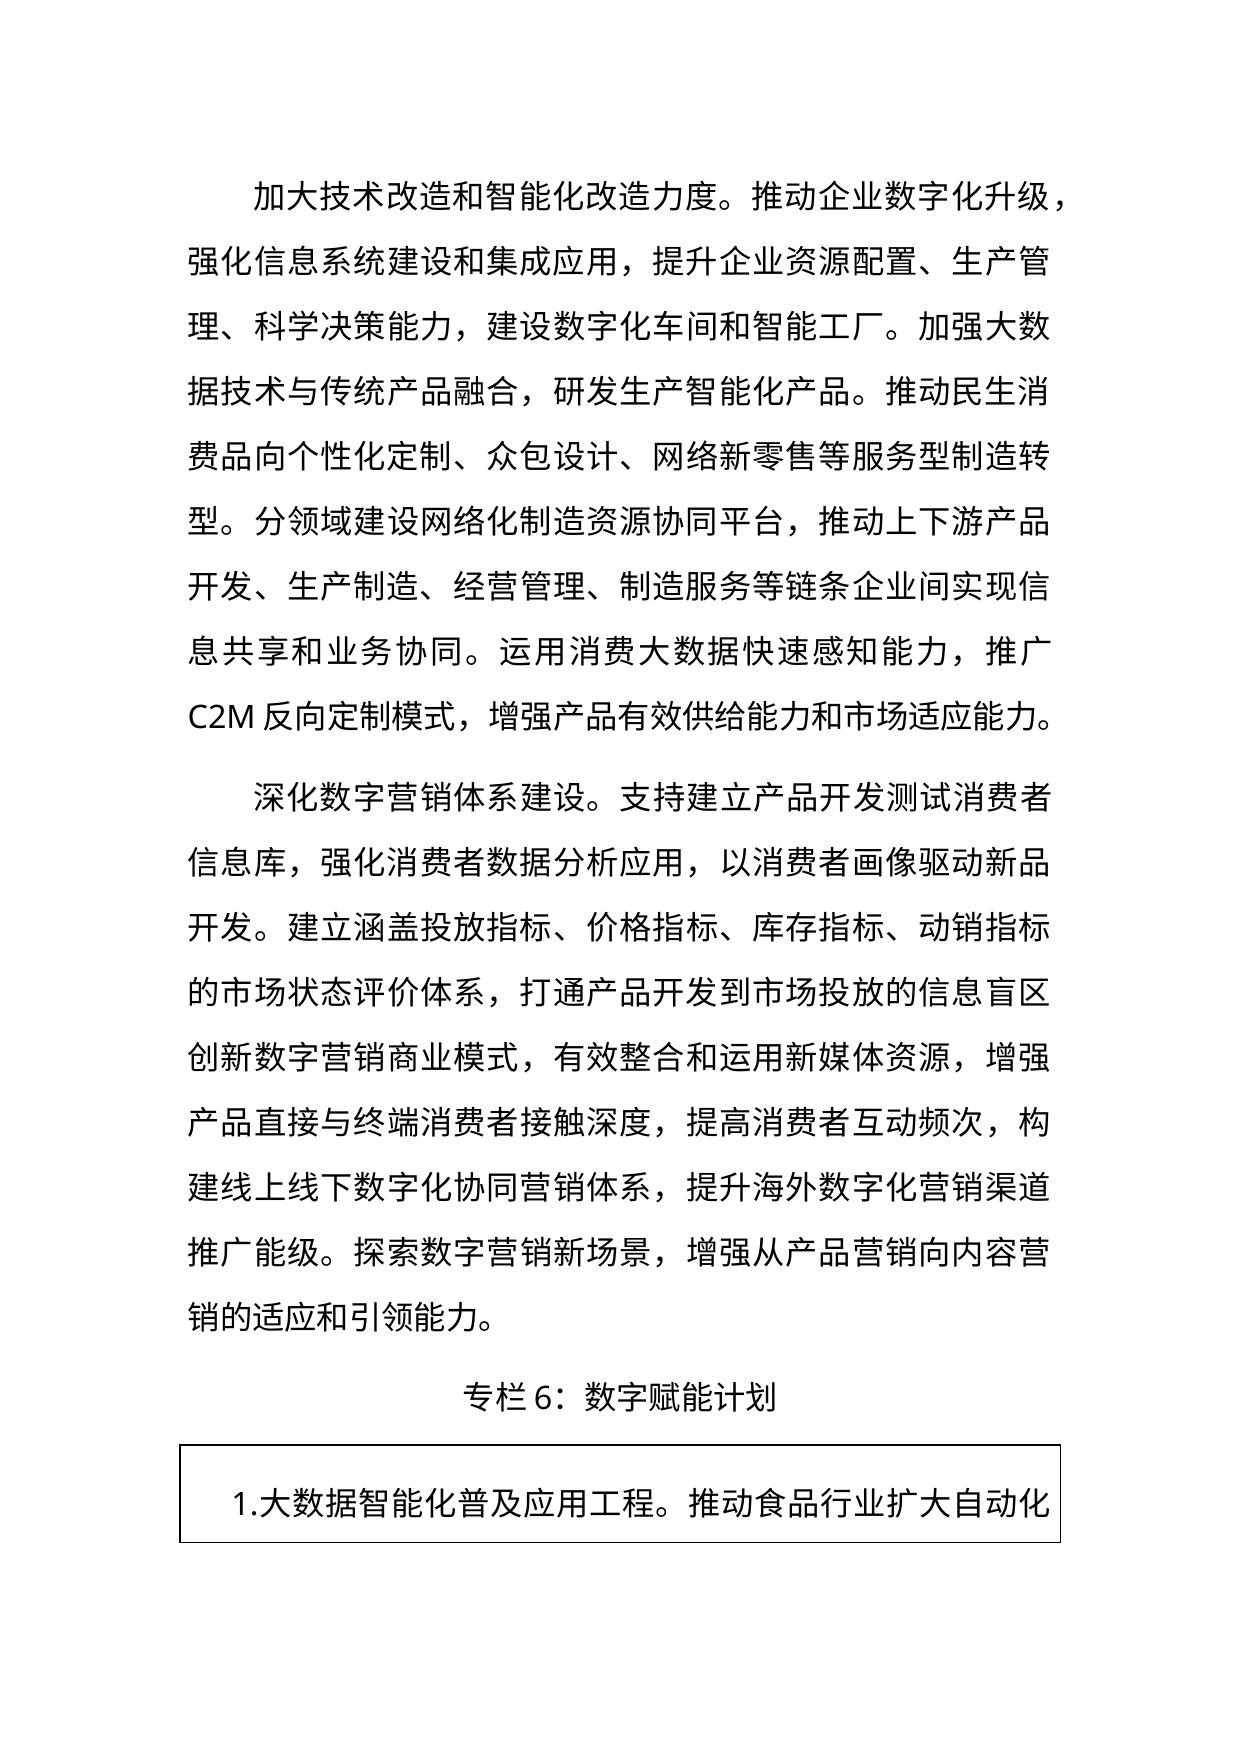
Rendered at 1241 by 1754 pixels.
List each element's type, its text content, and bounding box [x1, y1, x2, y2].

text 深化数字营销体系建设。支持建立产品开发测试消费者信息库，强化消费者数据分析应用，以消费者画像驱动新品开发。建立涵盖投放指标、价格指标、库存指标、动销指标的市场状态评价体系，打通产品开发到市场投放的信息盲区。创新数字营销商业模式，有效整合和运用新媒体资源，增强产品直接与终端消费者接触深度，提高消费者互动频次，构建线上线下数字化协同营销体系，提升海外数字化营销渠道推广能级。探索数字营销新场景，增强从产品营销向内容营销的适应和引领能力。 [187, 763, 1053, 1348]
text 加大技术改造和智能化改造力度。推动企业数字化升级，强化信息系统建设和集成应用，提升企业资源配置、生产管理、科学决策能力，建设数字化车间和智能工厂。加强大数据技术与传统产品融合，研发生产智能化产品。推动民生消费品向个性化定制、众包设计、网络新零售等服务型制造转型。分领域建设网络化制造资源协同平台，推动上下游产品开发、生产制造、经营管理、制造服务等链条企业间实现信息共享和业务协同。运用消费大数据快速感知能力，推广C2M反向定制模式，增强产品有效供给能力和市场适应能力。 [187, 162, 1053, 747]
text 专栏6：数字赋能计划 [187, 1363, 1053, 1428]
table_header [181, 1446, 1060, 1542]
